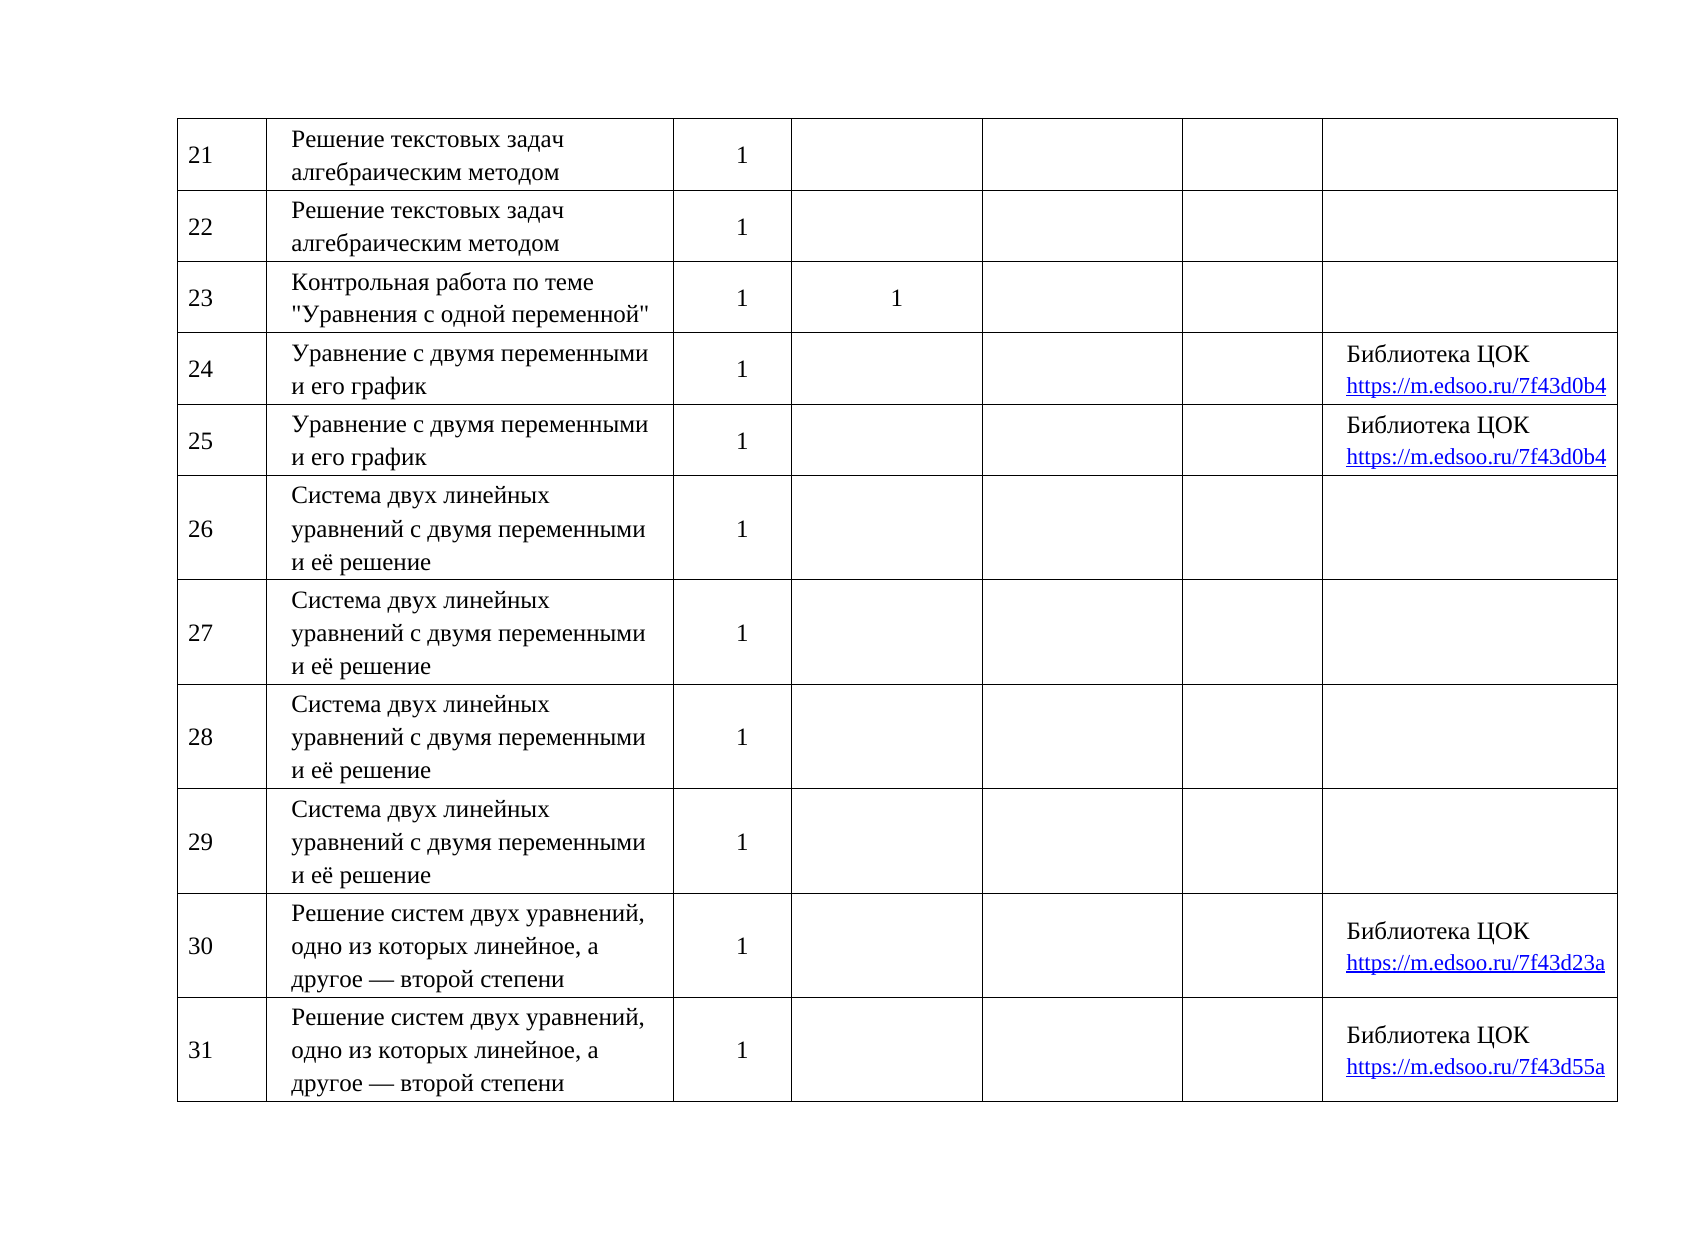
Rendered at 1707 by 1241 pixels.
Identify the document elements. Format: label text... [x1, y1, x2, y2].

table_cell Система двух линейных уравнений с двумя переменными и её решение [267, 685, 673, 788]
table_cell 1 [674, 119, 791, 189]
table_cell 30 [178, 894, 266, 997]
table_cell Система двух линейных уравнений с двумя переменными и её решение [267, 580, 673, 684]
table_cell Библиотека ЦОК https://m.edsoo.ru/7f43d23a [1323, 894, 1617, 997]
table_cell 1 [674, 405, 791, 475]
table_cell [792, 789, 982, 892]
table_cell [792, 580, 982, 684]
table_cell [792, 998, 982, 1101]
table_cell 1 [674, 894, 791, 997]
table_cell [983, 685, 1182, 788]
table_cell [983, 405, 1182, 475]
table_cell [1183, 476, 1322, 579]
table_cell [1323, 191, 1617, 261]
table_cell [1323, 119, 1617, 189]
table_cell 1 [674, 333, 791, 403]
table_cell [983, 262, 1182, 332]
table_cell Контрольная работа по теме "Уравнения с одной переменной" [267, 262, 673, 332]
table_cell [983, 998, 1182, 1101]
table_cell 26 [178, 476, 266, 579]
table_cell [1323, 580, 1617, 684]
table_cell [1323, 685, 1617, 788]
table_cell 1 [674, 191, 791, 261]
table_cell [1183, 998, 1322, 1101]
table_cell Библиотека ЦОК https://m.edsoo.ru/7f43d0b4 [1323, 405, 1617, 475]
table_cell 1 [674, 789, 791, 892]
table_cell 25 [178, 405, 266, 475]
table_cell Система двух линейных уравнений с двумя переменными и её решение [267, 476, 673, 579]
table_cell [792, 894, 982, 997]
table_cell 24 [178, 333, 266, 403]
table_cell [267, 894, 673, 997]
table_cell [1323, 262, 1617, 332]
table_cell [792, 685, 982, 788]
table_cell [267, 191, 673, 261]
table_cell [1183, 405, 1322, 475]
table_cell 28 [178, 685, 266, 788]
table_cell [1183, 333, 1322, 403]
table_cell [792, 191, 982, 261]
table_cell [267, 998, 673, 1101]
table_cell [792, 476, 982, 579]
table_cell 1 [674, 580, 791, 684]
table_cell [792, 333, 982, 403]
table_cell 27 [178, 580, 266, 684]
table_cell Уравнение с двумя переменными и его график [267, 405, 673, 475]
table_cell [983, 476, 1182, 579]
table_cell [983, 333, 1182, 403]
table_cell [1183, 262, 1322, 332]
table_cell [1183, 119, 1322, 189]
table_cell Уравнение с двумя переменными и его график [267, 333, 673, 403]
table_cell [1183, 894, 1322, 997]
table_cell [1323, 789, 1617, 892]
table_cell [1183, 789, 1322, 892]
table_cell [1183, 685, 1322, 788]
table_cell 1 [674, 476, 791, 579]
table_cell [792, 119, 982, 189]
table_cell 1 [674, 262, 791, 332]
table_cell 31 [178, 998, 266, 1101]
table_cell 1 [674, 685, 791, 788]
table_cell 1 [674, 998, 791, 1101]
table_cell [983, 789, 1182, 892]
table_cell 23 [178, 262, 266, 332]
table_cell Библиотека ЦОК https://m.edsoo.ru/7f43d0b4 [1323, 333, 1617, 403]
table_cell [983, 894, 1182, 997]
table_cell [1323, 476, 1617, 579]
table_cell Система двух линейных уравнений с двумя переменными и её решение [267, 789, 673, 892]
table_cell 21 [178, 119, 266, 189]
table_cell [267, 119, 673, 189]
table_cell [983, 191, 1182, 261]
table_cell [983, 119, 1182, 189]
table_cell 29 [178, 789, 266, 892]
table_cell 1 [792, 262, 982, 332]
table_cell [1183, 191, 1322, 261]
table_cell 22 [178, 191, 266, 261]
table_cell [1183, 580, 1322, 684]
table_cell [792, 405, 982, 475]
table_cell Библиотека ЦОК https://m.edsoo.ru/7f43d55a [1323, 998, 1617, 1101]
table_cell [983, 580, 1182, 684]
